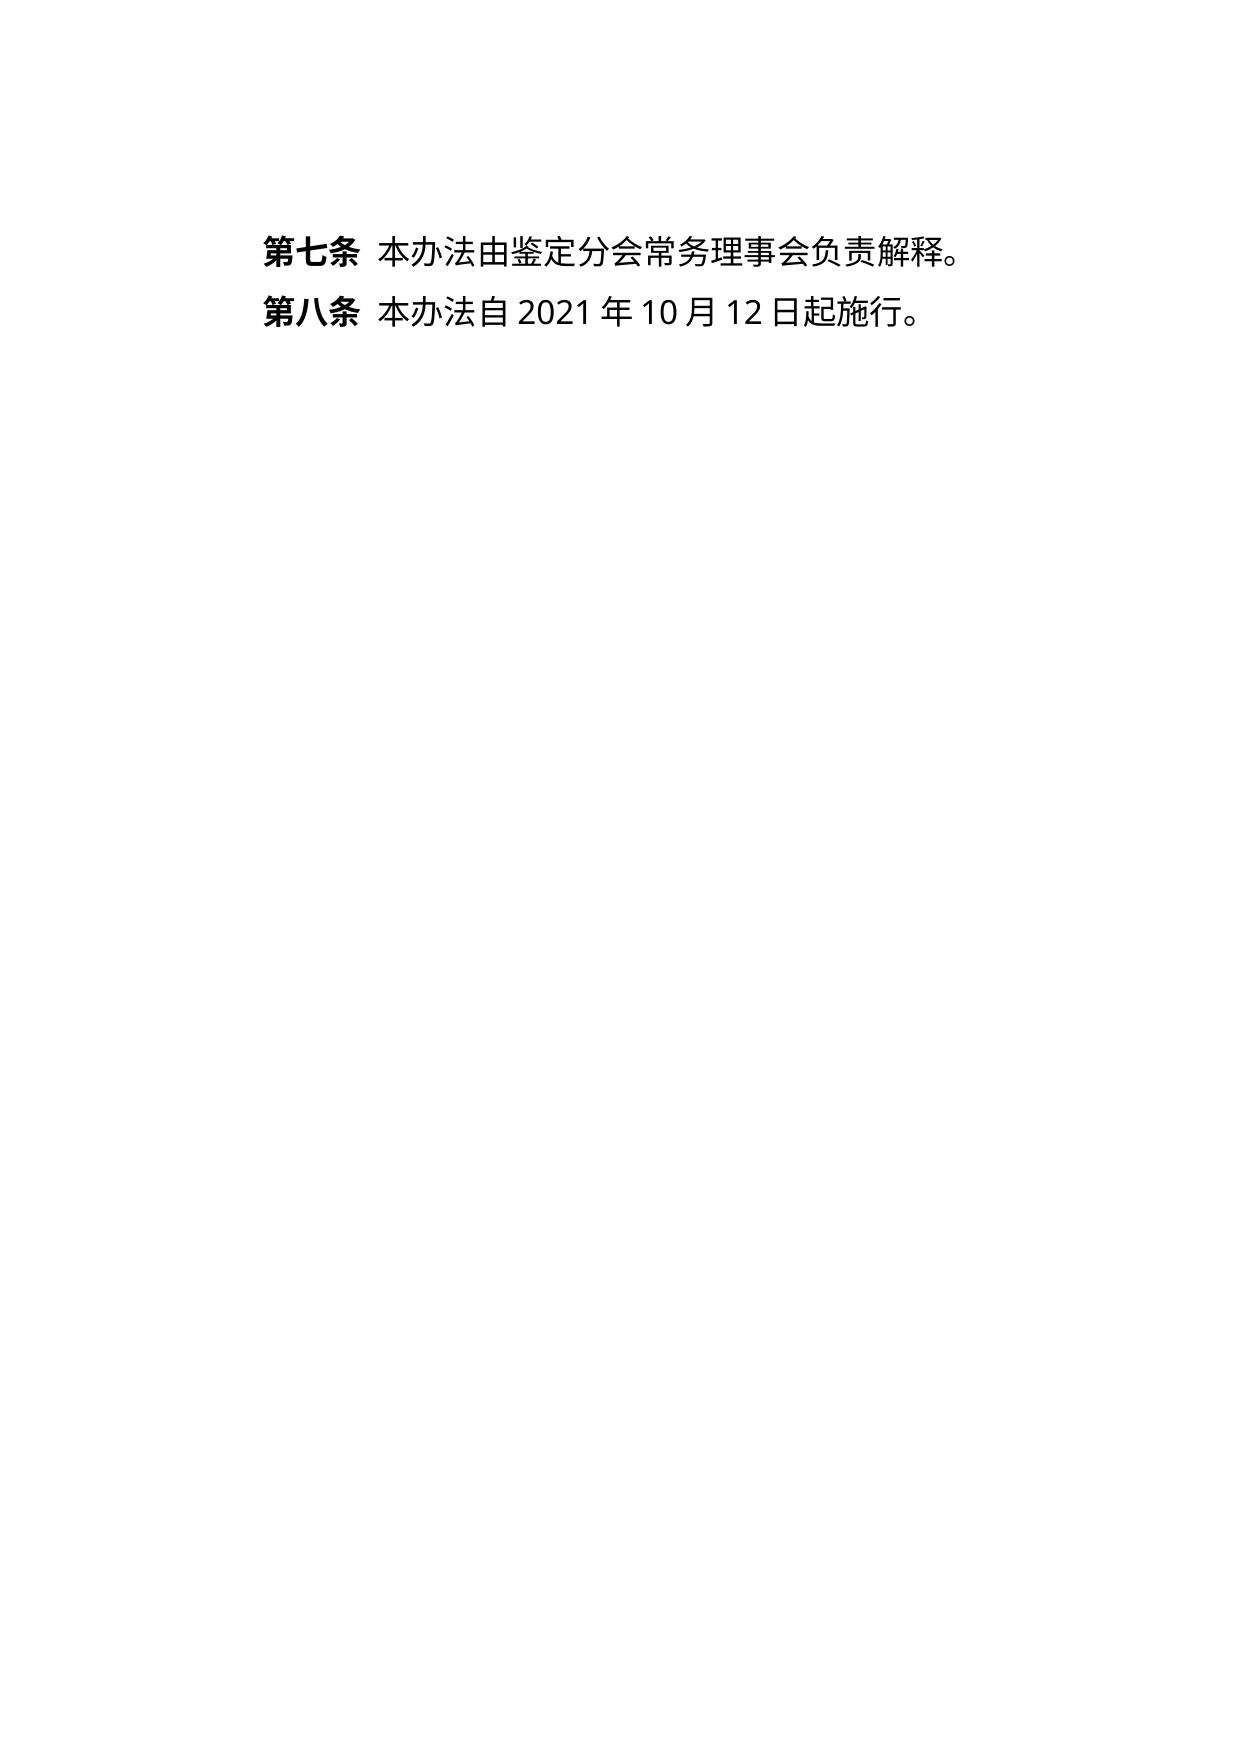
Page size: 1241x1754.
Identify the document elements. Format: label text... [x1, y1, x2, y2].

text 第七条 本办法由鉴定分会常务理事会负责解释。 [195, 219, 1087, 280]
text 第八条 本办法自2021年10月12日起施行。 [195, 280, 1020, 340]
